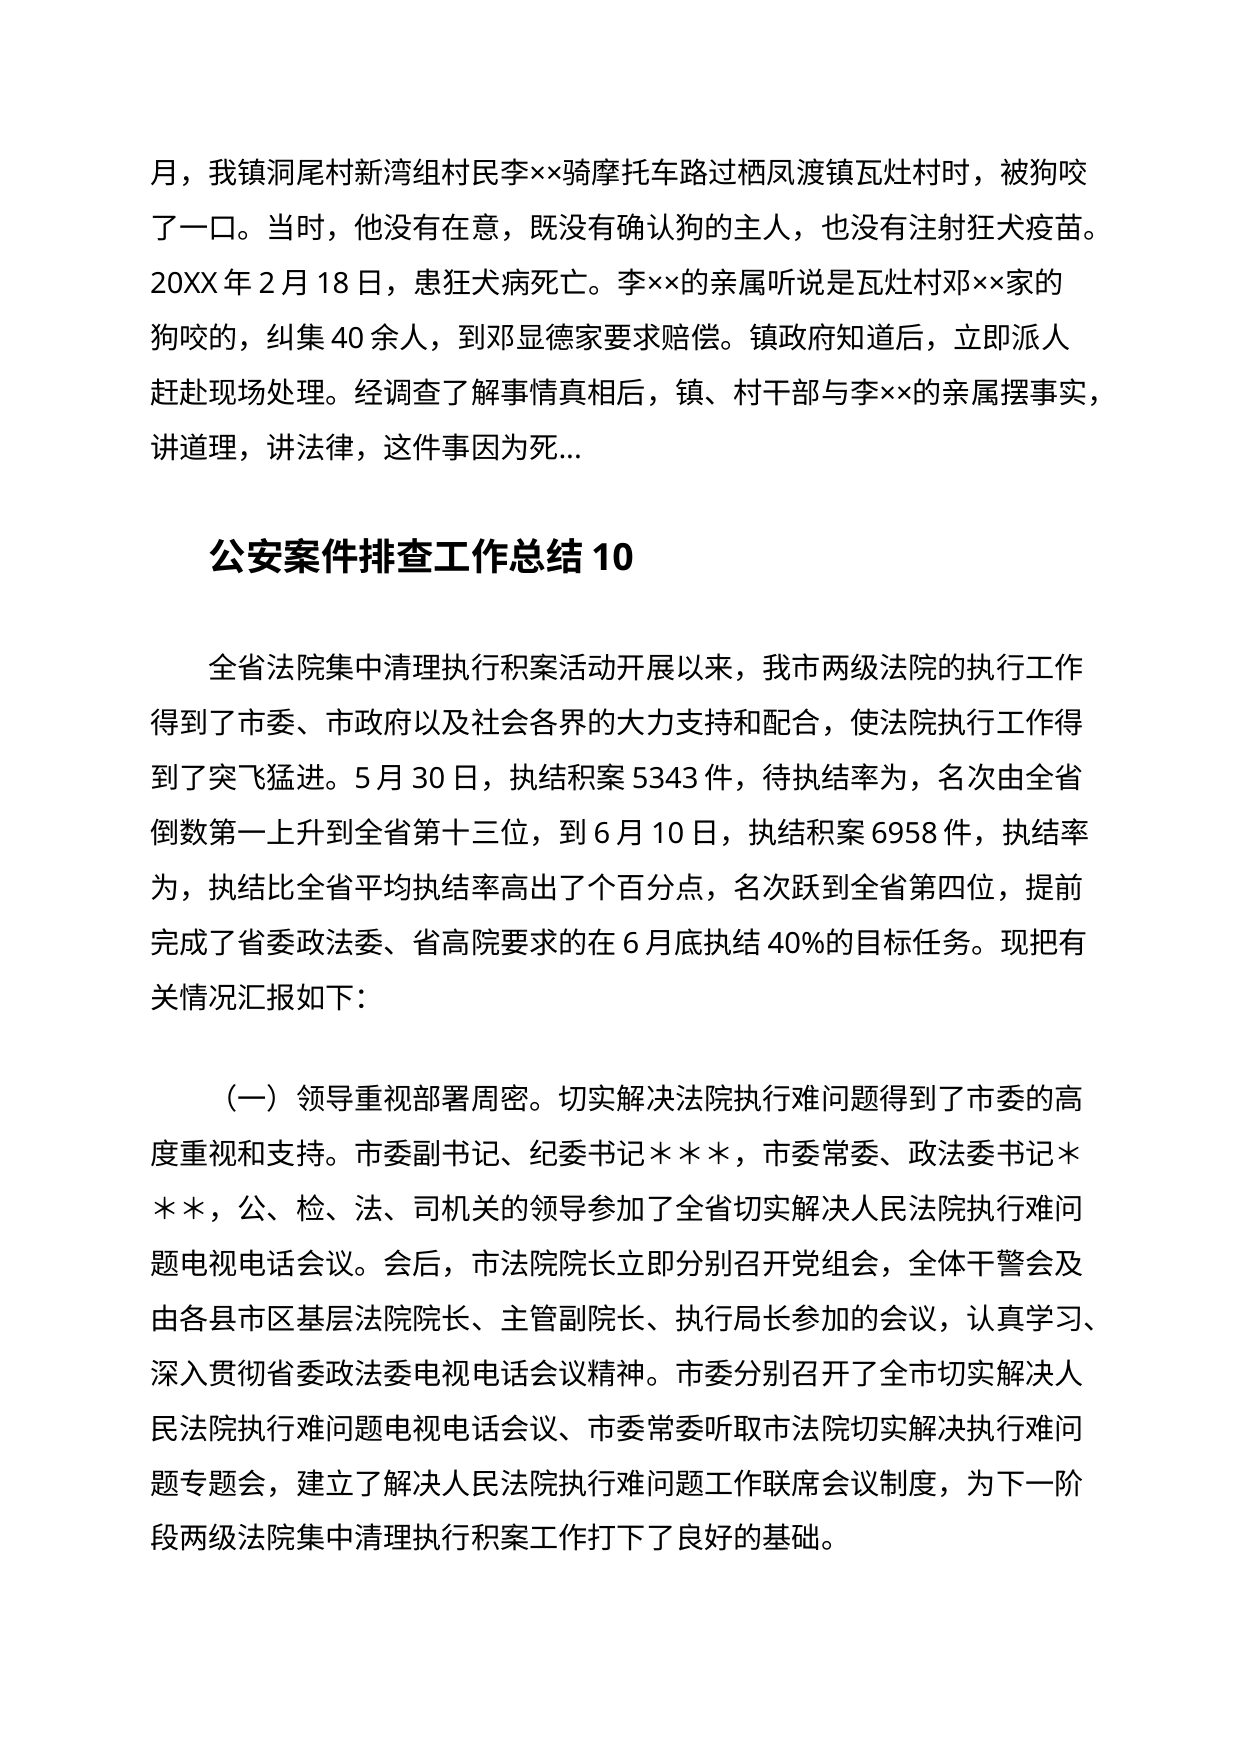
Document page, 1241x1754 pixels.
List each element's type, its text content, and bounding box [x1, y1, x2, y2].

text （一）领导重视部署周密。切实解决法院执行难问题得到了市委的高度重视和支持。市委副书记、纪委书记＊＊＊，市委常委、政法委书记＊＊＊，公、检、法、司机关的领导参加了全省切实解决人民法院执行难问题电视电话会议。会后，市法院院长立即分别召开党组会，全体干警会及由各县市区基层法院院长、主管副院长、执行局长参加的会议，认真学习、深入贯彻省委政法委电视电话会议精神。市委分别召开了全市切实解决人民法院执行难问题电视电话会议、市委常委听取市法院切实解决执行难问题专题会，建立了解决人民法院执行难问题工作联席会议制度，为下一阶段两级法院集中清理执行积案工作打下了良好的基础。 [150, 1076, 1090, 1557]
text 公安案件排查工作总结10 [150, 527, 1090, 581]
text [150, 150, 1090, 467]
text 全省法院集中清理执行积案活动开展以来，我市两级法院的执行工作得到了市委、市政府以及社会各界的大力支持和配合，使法院执行工作得到了突飞猛进。5月30日，执结积案5343件，待执结率为，名次由全省倒数第一上升到全省第十三位，到6月10日，执结积案6958件，执结率为，执结比全省平均执结率高出了个百分点，名次跃到全省第四位，提前完成了省委政法委、省高院要求的在6月底执结40%的目标任务。现把有关情况汇报如下： [150, 644, 1090, 1016]
